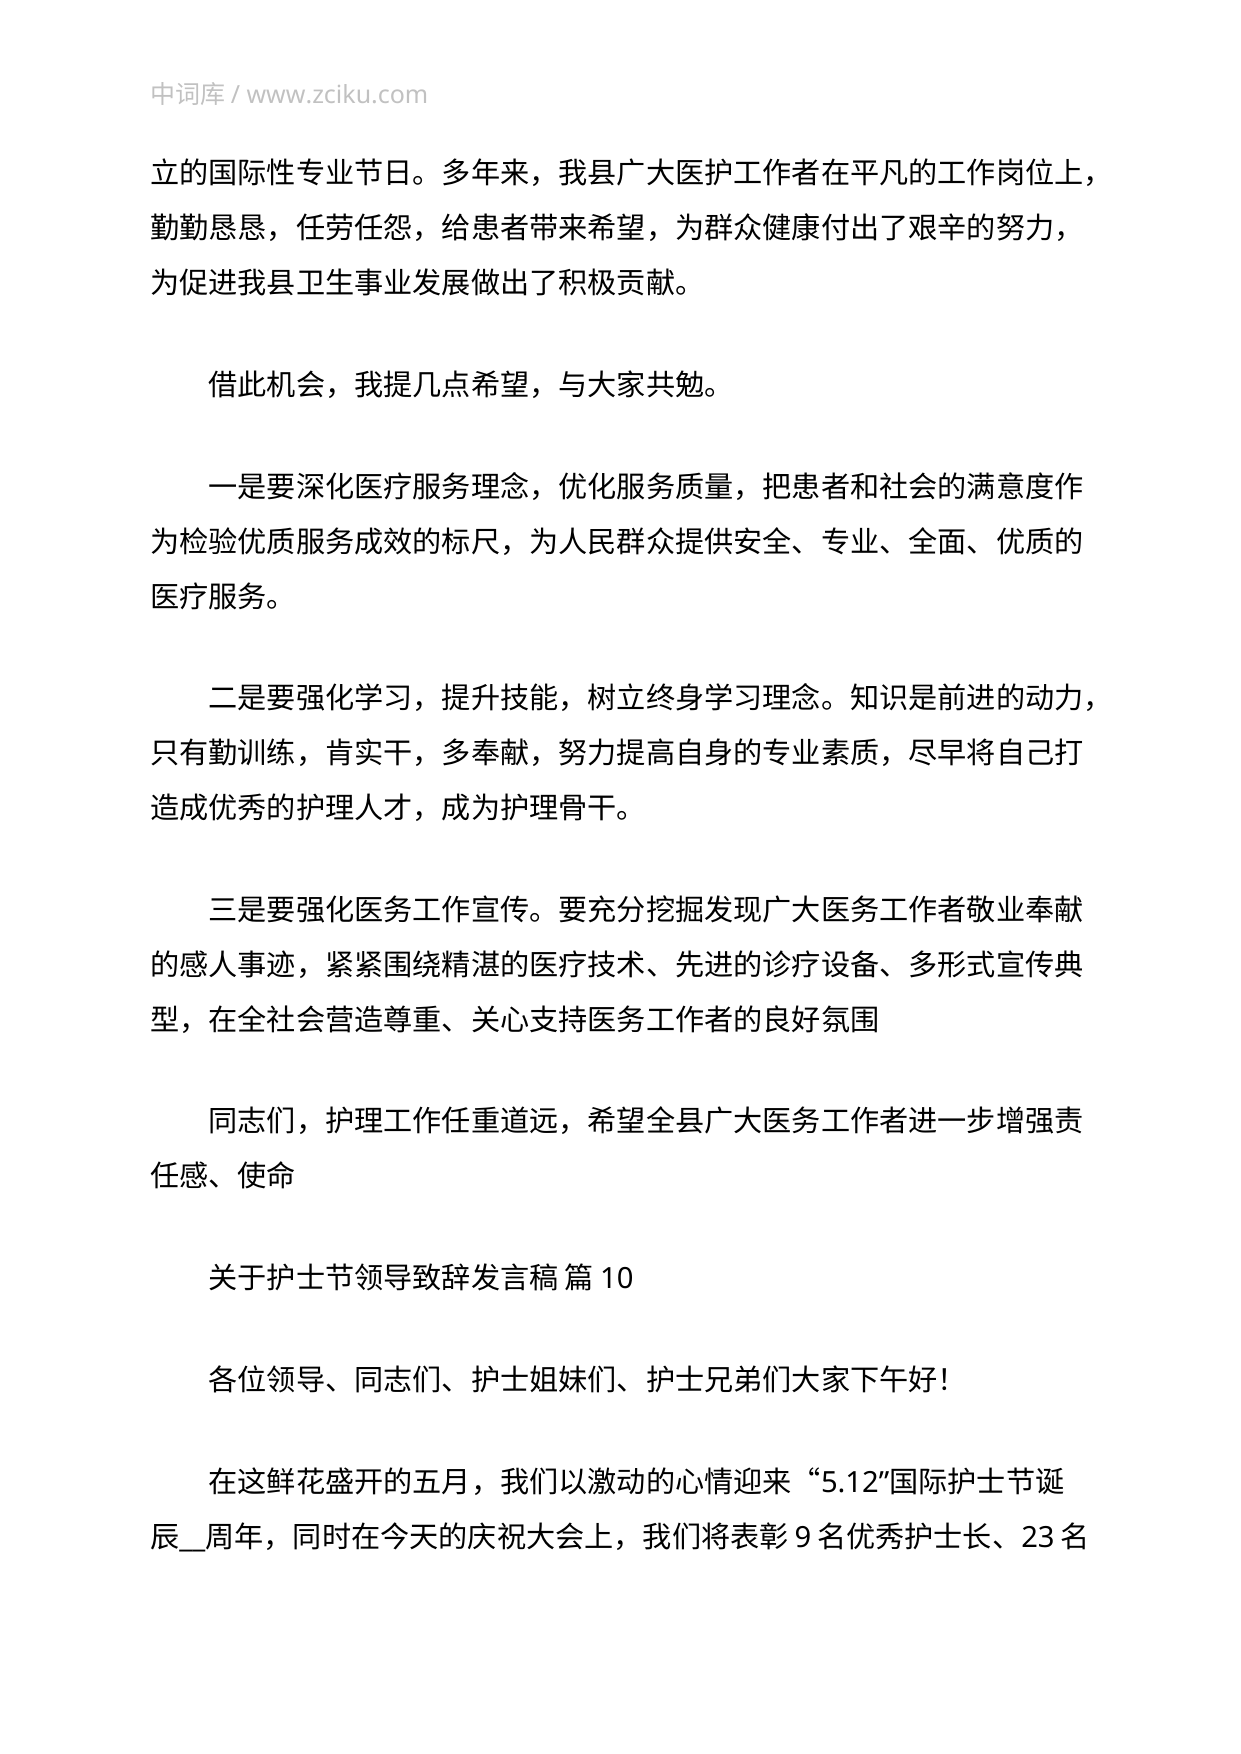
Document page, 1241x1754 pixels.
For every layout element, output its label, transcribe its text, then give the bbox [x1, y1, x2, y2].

text 借此机会，我提几点希望，与大家共勉。 [150, 362, 1090, 404]
text 二是要强化学习，提升技能，树立终身学习理念。知识是前进的动力，只有勤训练，肯实干，多奉献，努力提高自身的专业素质，尽早将自己打造成优秀的护理人才，成为护理骨干。 [150, 675, 1090, 827]
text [150, 150, 1090, 302]
text 各位领导、同志们、护士姐妹们、护士兄弟们大家下午好！ [150, 1357, 1090, 1399]
text 关于护士节领导致辞发言稿 篇10 [150, 1255, 1090, 1297]
text 三是要强化医务工作宣传。要充分挖掘发现广大医务工作者敬业奉献的感人事迹，紧紧围绕精湛的医疗技术、先进的诊疗设备、多形式宣传典型，在全社会营造尊重、关心支持医务工作者的良好氛围 [150, 886, 1090, 1038]
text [150, 1458, 1090, 1556]
text 同志们，护理工作任重道远，希望全县广大医务工作者进一步增强责任感、使命 [150, 1098, 1090, 1195]
text 一是要深化医疗服务理念，优化服务质量，把患者和社会的满意度作为检验优质服务成效的标尺，为人民群众提供安全、专业、全面、优质的医疗服务。 [150, 463, 1090, 615]
